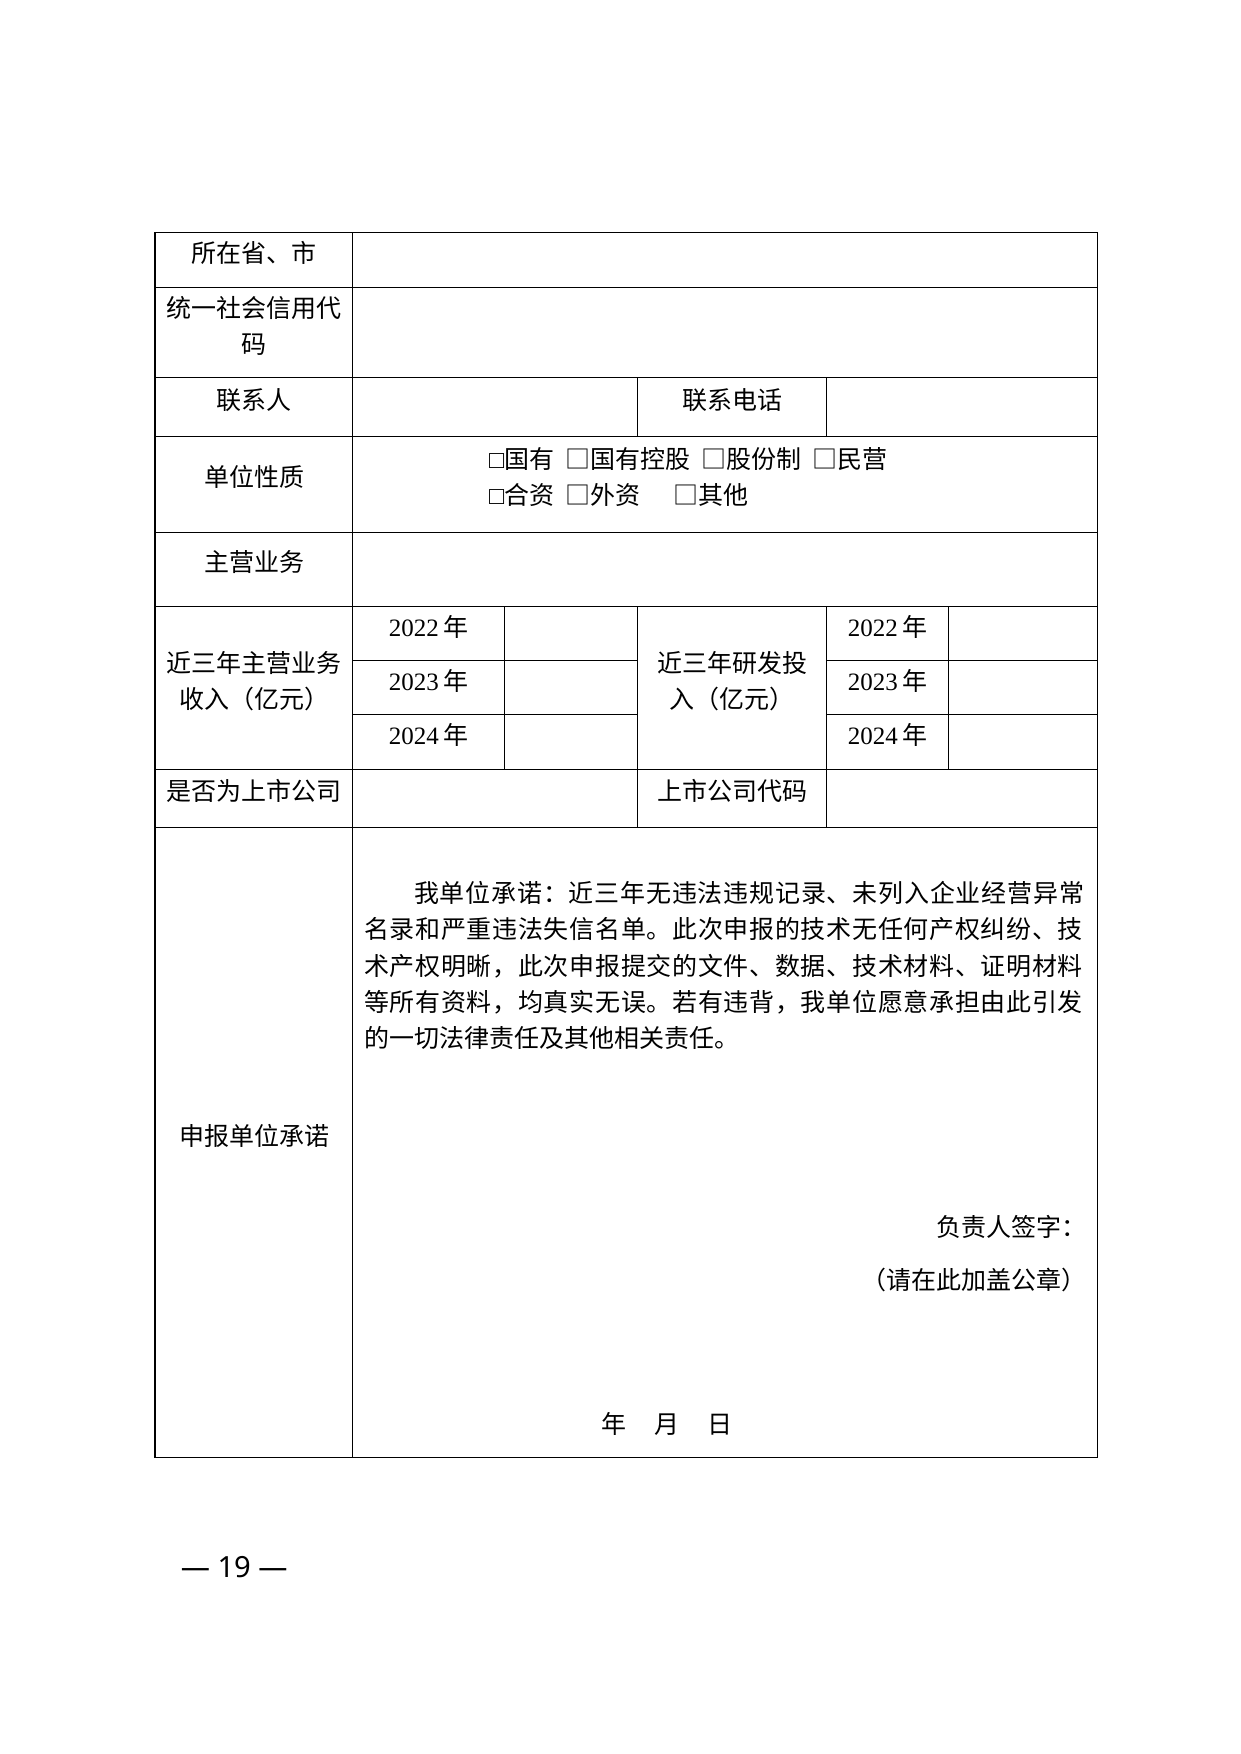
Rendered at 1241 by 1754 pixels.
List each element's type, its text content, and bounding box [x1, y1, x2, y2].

table_cell 统一社会信用代码 [156, 288, 352, 377]
table_cell 上市公司代码 [638, 770, 826, 827]
table_cell 主营业务 [156, 533, 352, 606]
table_cell 2023年 [353, 661, 504, 714]
table_cell 单位性质 [156, 437, 352, 532]
table_cell [949, 715, 1097, 768]
table_cell 我单位承诺：近三年无违法违规记录、未列入企业经营异常名录和严重违法失信名单。此次申报的技术无任何产权纠纷、技术产权明晰，此次申报提交的文件、数据、技术材料、证明材料等所有资料，均真实无误。若有违背，我单位愿意承担由此引发的一切法律责任及其他相关责任。 负责人签字： （请在此加盖公章） 年 月 日 [353, 828, 1097, 1457]
table_cell [949, 661, 1097, 714]
table_cell 近三年研发投入（亿元） [638, 607, 826, 768]
table_cell 联系电话 [638, 378, 826, 436]
table_cell □国有 □国有控股 □股份制 □民营 □合资 □外资 □其他 [353, 437, 1097, 532]
table_cell 2024年 [353, 715, 504, 768]
table_cell 2023年 [827, 661, 948, 714]
table_cell [353, 288, 1097, 377]
table_cell 2024年 [827, 715, 948, 768]
table_cell [505, 715, 637, 768]
table_cell 近三年主营业务收入（亿元） [156, 607, 352, 768]
table_cell [353, 233, 1097, 287]
table_cell [505, 661, 637, 714]
table_cell [827, 378, 1097, 436]
table_cell [353, 533, 1097, 606]
table_cell [827, 770, 1097, 827]
table_cell [505, 607, 637, 660]
table_cell [353, 770, 637, 827]
table_cell 2022年 [827, 607, 948, 660]
table_cell 2022年 [353, 607, 504, 660]
table_cell 联系人 [156, 378, 352, 436]
table_cell 所在省、市 [156, 233, 352, 287]
table_cell [949, 607, 1097, 660]
table_cell [353, 378, 637, 436]
table_cell 是否为上市公司 [156, 770, 352, 827]
table_cell 申报单位承诺 [156, 828, 352, 1457]
